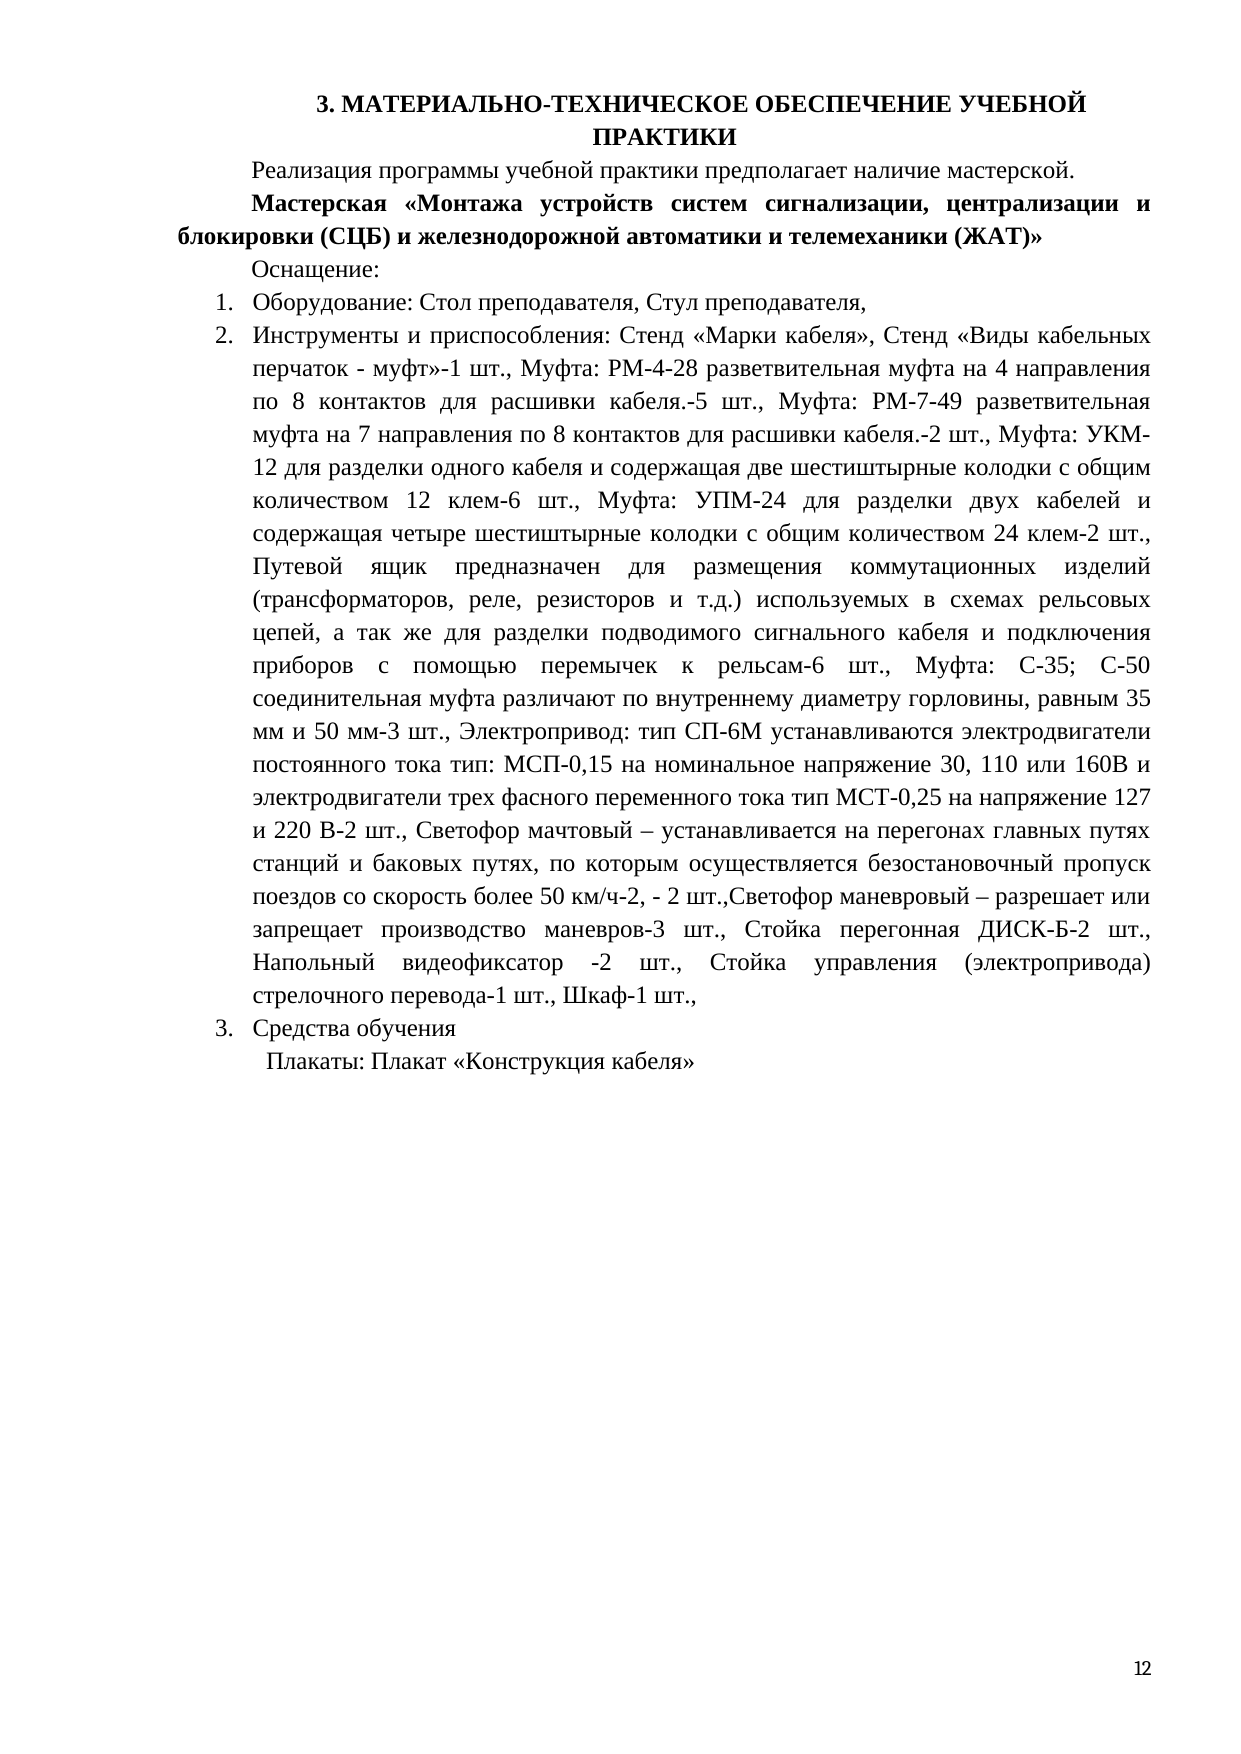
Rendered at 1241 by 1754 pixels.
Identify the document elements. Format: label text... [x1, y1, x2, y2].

text Реализация программы учебной практики предполагает наличие мастерской. [177, 155, 1152, 183]
list Оборудование: Стол преподавателя, Стул преподавателя, [215, 287, 1152, 316]
list Средства обучения [215, 1013, 1152, 1042]
text Плакаты: Плакат «Конструкция кабеля» [177, 1046, 1152, 1075]
text Мастерская «Монтажа устройств систем сигнализации, централизации и блокировки (СЦБ) и железнодорожной автоматики и телемеханики (ЖАТ)» [177, 188, 1152, 249]
list Инструменты и приспособления: Стенд «Марки кабеля», Стенд «Виды кабельных перчаток - муфт»-1 шт., Муфта: РМ-4-28 разветвительная муфта на 4 направления по 8 контактов для расшивки кабеля.-5 шт., Муфта: РМ-7-49 разветвительная муфта на 7 направления по 8 контактов для расшивки кабеля.-2 шт., Муфта: УКМ-12 для разделки одного кабеля и содержащая две шестиштырные колодки с общим количеством 12 клем-6 шт., Муфта: УПМ-24 для разделки двух кабелей и содержащая четыре шестиштырные колодки с общим количеством 24 клем-2 шт., Путевой ящик предназначен для размещения коммутационных изделий (трансформаторов, реле, резисторов и т.д.) используемых в схемах рельсовых цепей, а так же для разделки подводимого сигнального кабеля и подключения приборов с помощью перемычек к рельсам-6 шт., Муфта: С-35; С-50 соединительная муфта различают по внутреннему диаметру горловины, равным 35 мм и 50 мм-3 шт., Электропривод: тип СП-6М устанавливаются электродвигатели постоянного тока тип: МСП-0,15 на номинальное напряжение 30, 110 или 160В и электродвигатели трех фасного переменного тока тип МСТ-0,25 на напряжение 127 и 220 В-2 шт., Светофор мачтовый – устанавливается на перегонах главных путях станций и баковых путях, по которым осуществляется безостановочный пропуск поездов со скорость более 50 км/ч-2, - 2 шт.,Светофор маневровый – разрешает или запрещает производство маневров-3 шт., Стойка перегонная ДИСК-Б-2 шт., Напольный видеофиксатор -2 шт., Стойка управления (электропривода) стрелочного перевода-1 шт., Шкаф-1 шт., [215, 320, 1152, 1009]
text Оснащение: [177, 254, 1152, 282]
text 3. МАТЕРИАЛЬНО-ТЕХНИЧЕСКОЕ ОБЕСПЕЧЕНИЕ УЧЕБНОЙ ПРАКТИКИ [177, 89, 1152, 150]
